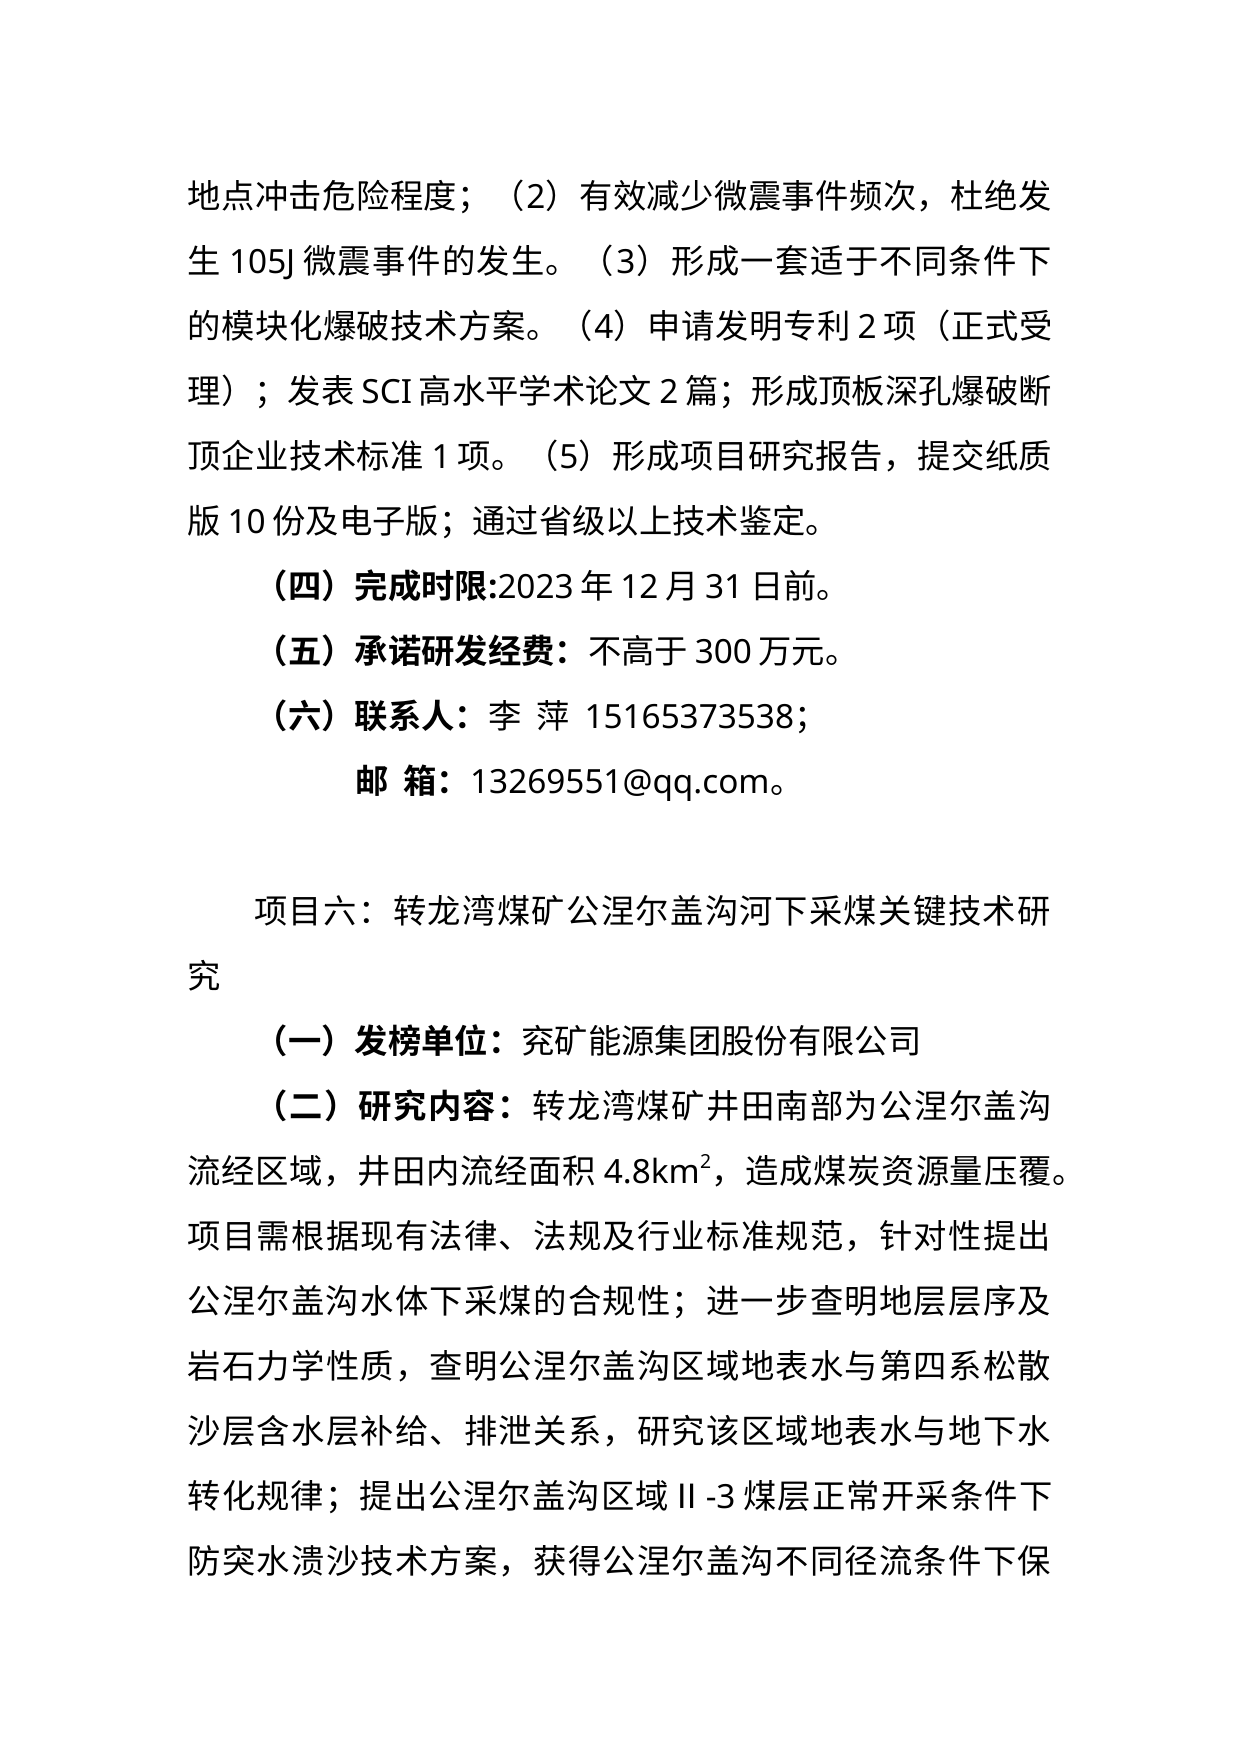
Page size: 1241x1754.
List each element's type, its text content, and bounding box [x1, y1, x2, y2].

text （一）发榜单位：兖矿能源集团股份有限公司 [187, 1007, 1053, 1072]
text 项目六：转龙湾煤矿公涅尔盖沟河下采煤关键技术研究 [187, 877, 1053, 1007]
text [187, 1072, 1053, 1592]
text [187, 162, 1053, 552]
text （五）承诺研发经费：不高于300万元。 [187, 617, 1053, 682]
text （六）联系人：李 萍 15165373538； [187, 682, 1053, 747]
text 邮 箱：13269551@qq.com。 [187, 747, 1053, 812]
text （四）完成时限:2023年12月31日前。 [187, 552, 1053, 617]
